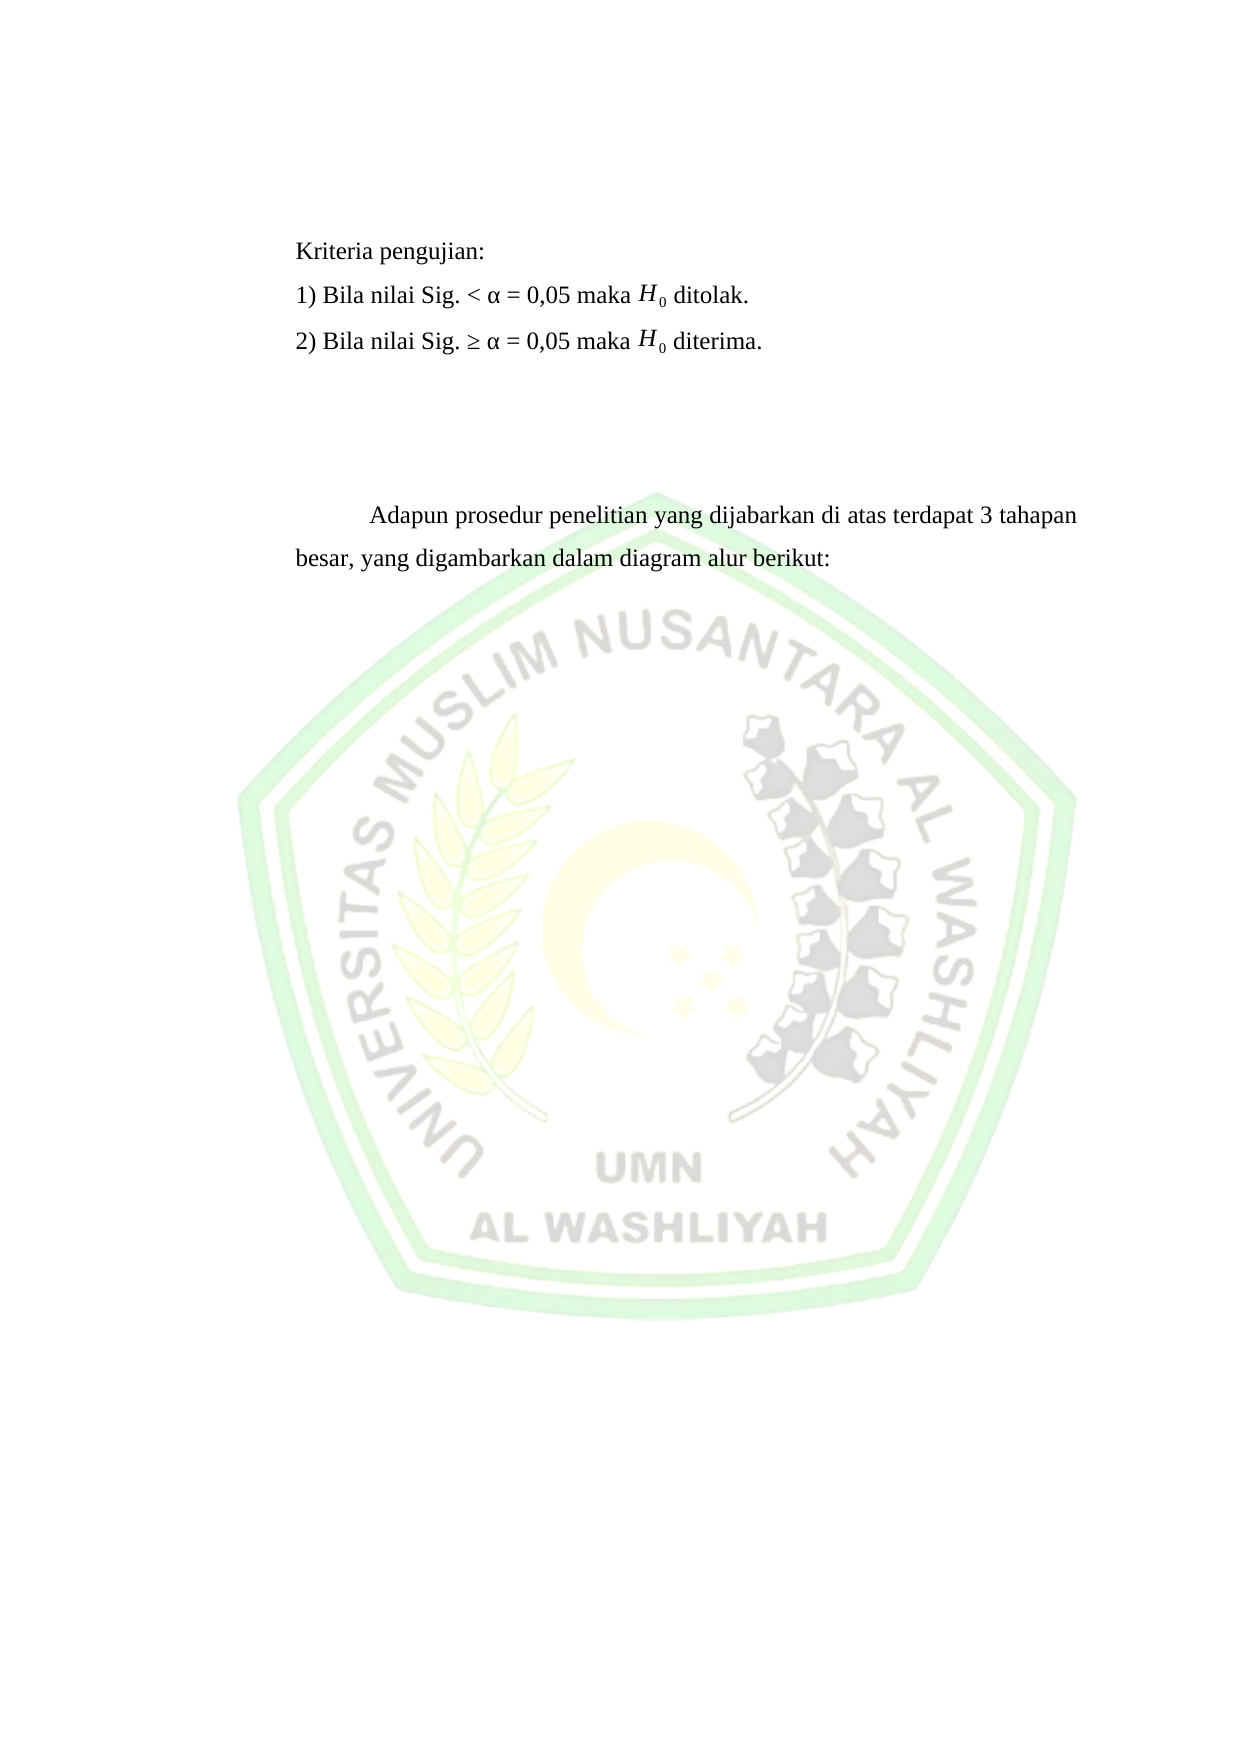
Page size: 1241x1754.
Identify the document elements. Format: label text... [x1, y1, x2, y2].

text Kriteria pengujian: [295, 236, 1078, 265]
text Adapun prosedur penelitian yang dijabarkan di atas terdapat 3 tahapan besar, yang digambarkan dalam diagram alur berikut: [295, 500, 1078, 572]
text 1) Bila nilai Sig. < α = 0,05 maka ditolak. [281, 279, 1078, 311]
text 2) Bila nilai Sig. ≥ α = 0,05 maka diterima. [281, 325, 1078, 356]
